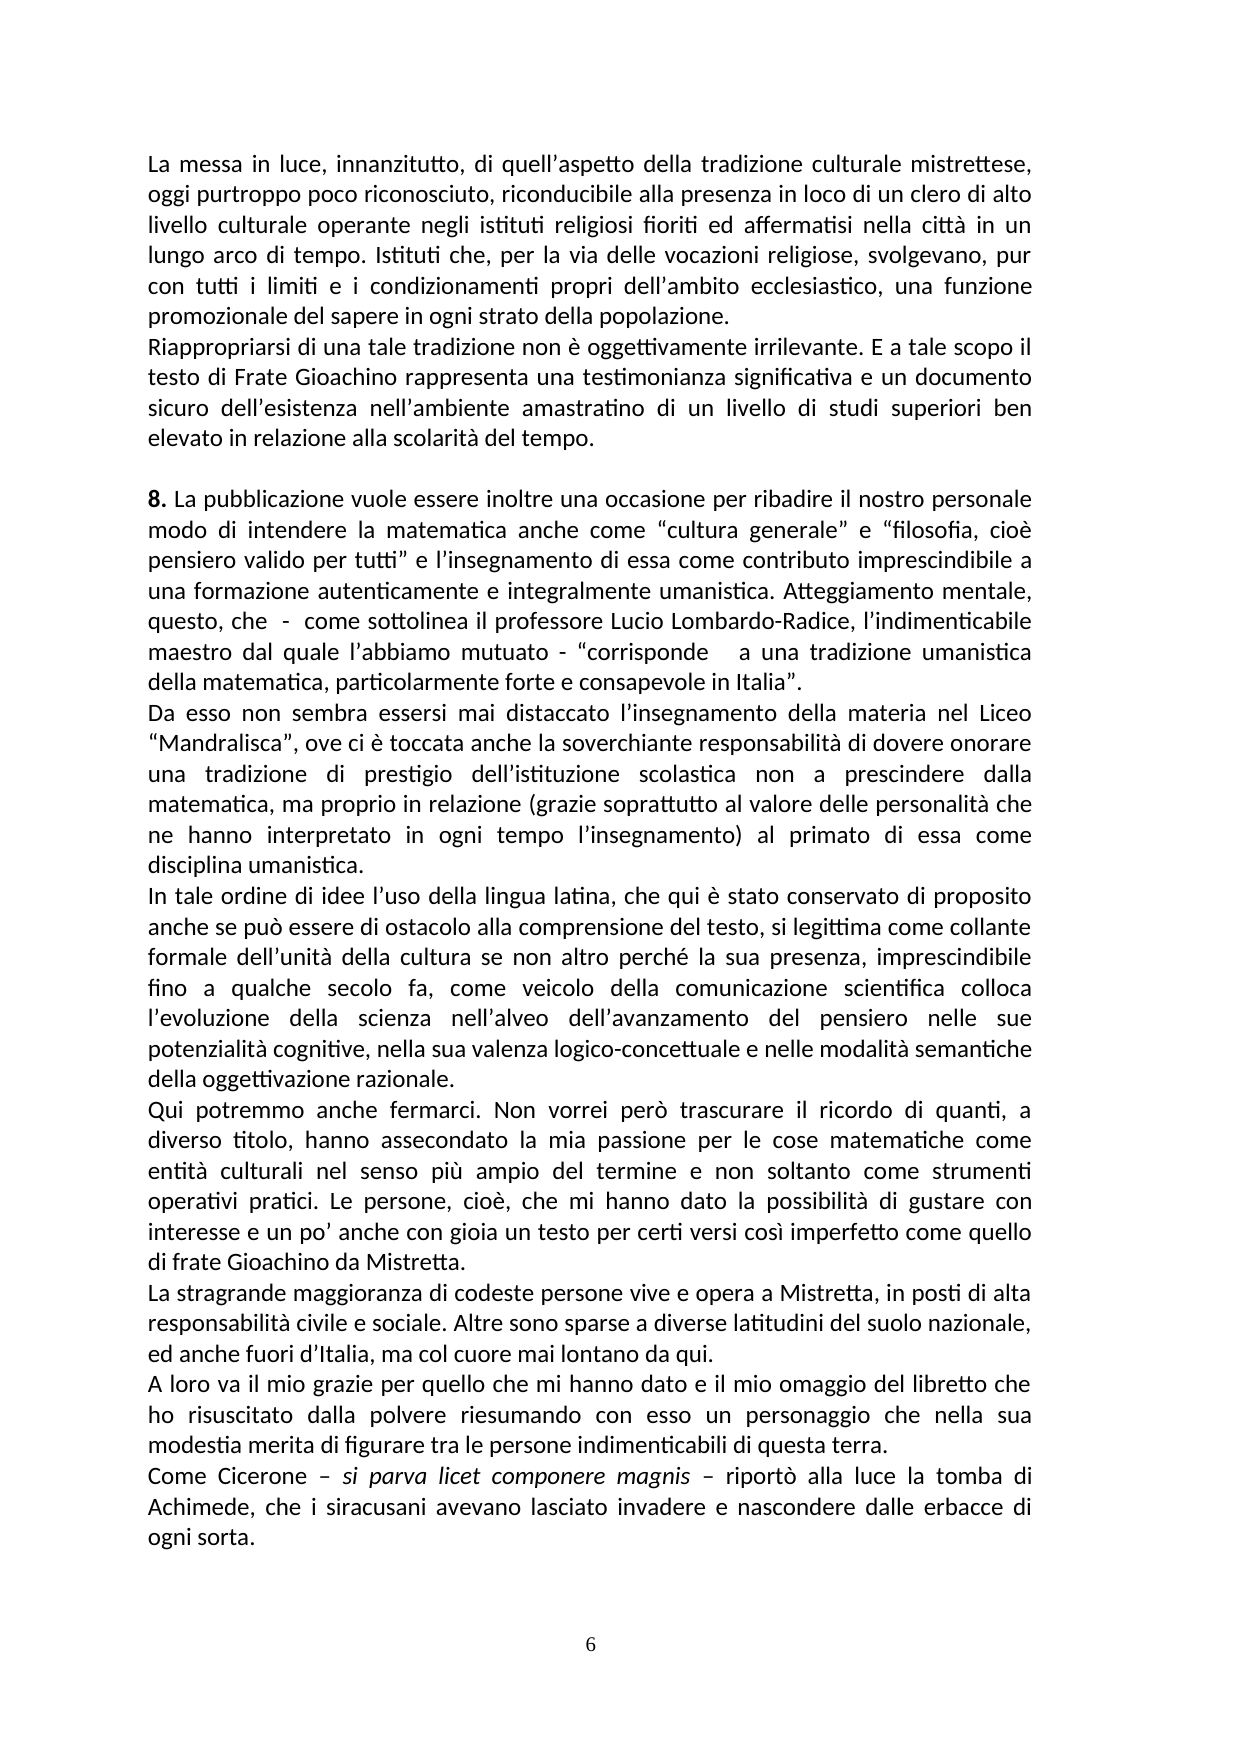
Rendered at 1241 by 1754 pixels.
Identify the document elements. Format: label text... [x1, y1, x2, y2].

text In tale ordine di idee l’uso della lingua latina, che qui è stato conservato di proposito anche se può essere di ostacolo alla comprensione del testo, si legittima come collante formale dell’unità della cultura se non altro perché la sua presenza, imprescindibile fino a qualche secolo fa, come veicolo della comunicazione scientifica colloca l’evoluzione della scienza nell’alveo dell’avanzamento del pensiero nelle sue potenzialità cognitive, nella sua valenza logico-concettuale e nelle modalità semantiche della oggettivazione razionale. [148, 880, 1033, 1094]
text Riappropriarsi di una tale tradizione non è oggettivamente irrilevante. E a tale scopo il testo di Frate Gioachino rappresenta una testimonianza significativa e un documento sicuro dell’esistenza nell’ambiente amastratino di un livello di studi superiori ben elevato in relazione alla scolarità del tempo. [148, 331, 1033, 453]
text La stragrande maggioranza di codeste persone vive e opera a Mistretta, in posti di alta responsabilità civile e sociale. Altre sono sparse a diverse latitudini del suolo nazionale, ed anche fuori d’Italia, ma col cuore mai lontano da qui. [148, 1277, 1033, 1368]
text Da esso non sembra essersi mai distaccato l’insegnamento della materia nel Liceo “Mandralisca”, ove ci è toccata anche la soverchiante responsabilità di dovere onorare una tradizione di prestigio dell’istituzione scolastica non a prescindere dalla matematica, ma proprio in relazione (grazie soprattutto al valore delle personalità che ne hanno interpretato in ogni tempo l’insegnamento) al primato di essa come disciplina umanistica. [148, 697, 1033, 880]
text A loro va il mio grazie per quello che mi hanno dato e il mio omaggio del libretto che ho risuscitato dalla polvere riesumando con esso un personaggio che nella sua modestia merita di figurare tra le persone indimenticabili di questa terra. [148, 1368, 1033, 1460]
text 8. La pubblicazione vuole essere inoltre una occasione per ribadire il nostro personale modo di intendere la matematica anche come “cultura generale” e “filosofia, cioè pensiero valido per tutti” e l’insegnamento di essa come contributo imprescindibile a una formazione autenticamente e integralmente umanistica. Atteggiamento mentale, questo, che - come sottolinea il professore Lucio Lombardo-Radice, l’indimenticabile maestro dal quale l’abbiamo mutuato - “corrisponde a una tradizione umanistica della matematica, particolarmente forte e consapevole in Italia”. [148, 483, 1033, 697]
text Qui potremmo anche fermarci. Non vorrei però trascurare il ricordo di quanti, a diverso titolo, hanno assecondato la mia passione per le cose matematiche come entità culturali nel senso più ampio del termine e non soltanto come strumenti operativi pratici. Le persone, cioè, che mi hanno dato la possibilità di gustare con interesse e un po’ anche con gioia un testo per certi versi così imperfetto come quello di frate Gioachino da Mistretta. [148, 1094, 1033, 1277]
text La messa in luce, innanzitutto, di quell’aspetto della tradizione culturale mistrettese, oggi purtroppo poco riconosciuto, riconducibile alla presenza in loco di un clero di alto livello culturale operante negli istituti religiosi fioriti ed affermatisi nella città in un lungo arco di tempo. Istituti che, per la via delle vocazioni religiose, svolgevano, pur con tutti i limiti e i condizionamenti propri dell’ambito ecclesiastico, una funzione promozionale del sapere in ogni strato della popolazione. [148, 148, 1033, 331]
text Come Cicerone – si parva licet componere magnis – riportò alla luce la tomba di Achimede, che i siracusani avevano lasciato invadere e nascondere dalle erbacce di ogni sorta. [148, 1460, 1033, 1552]
